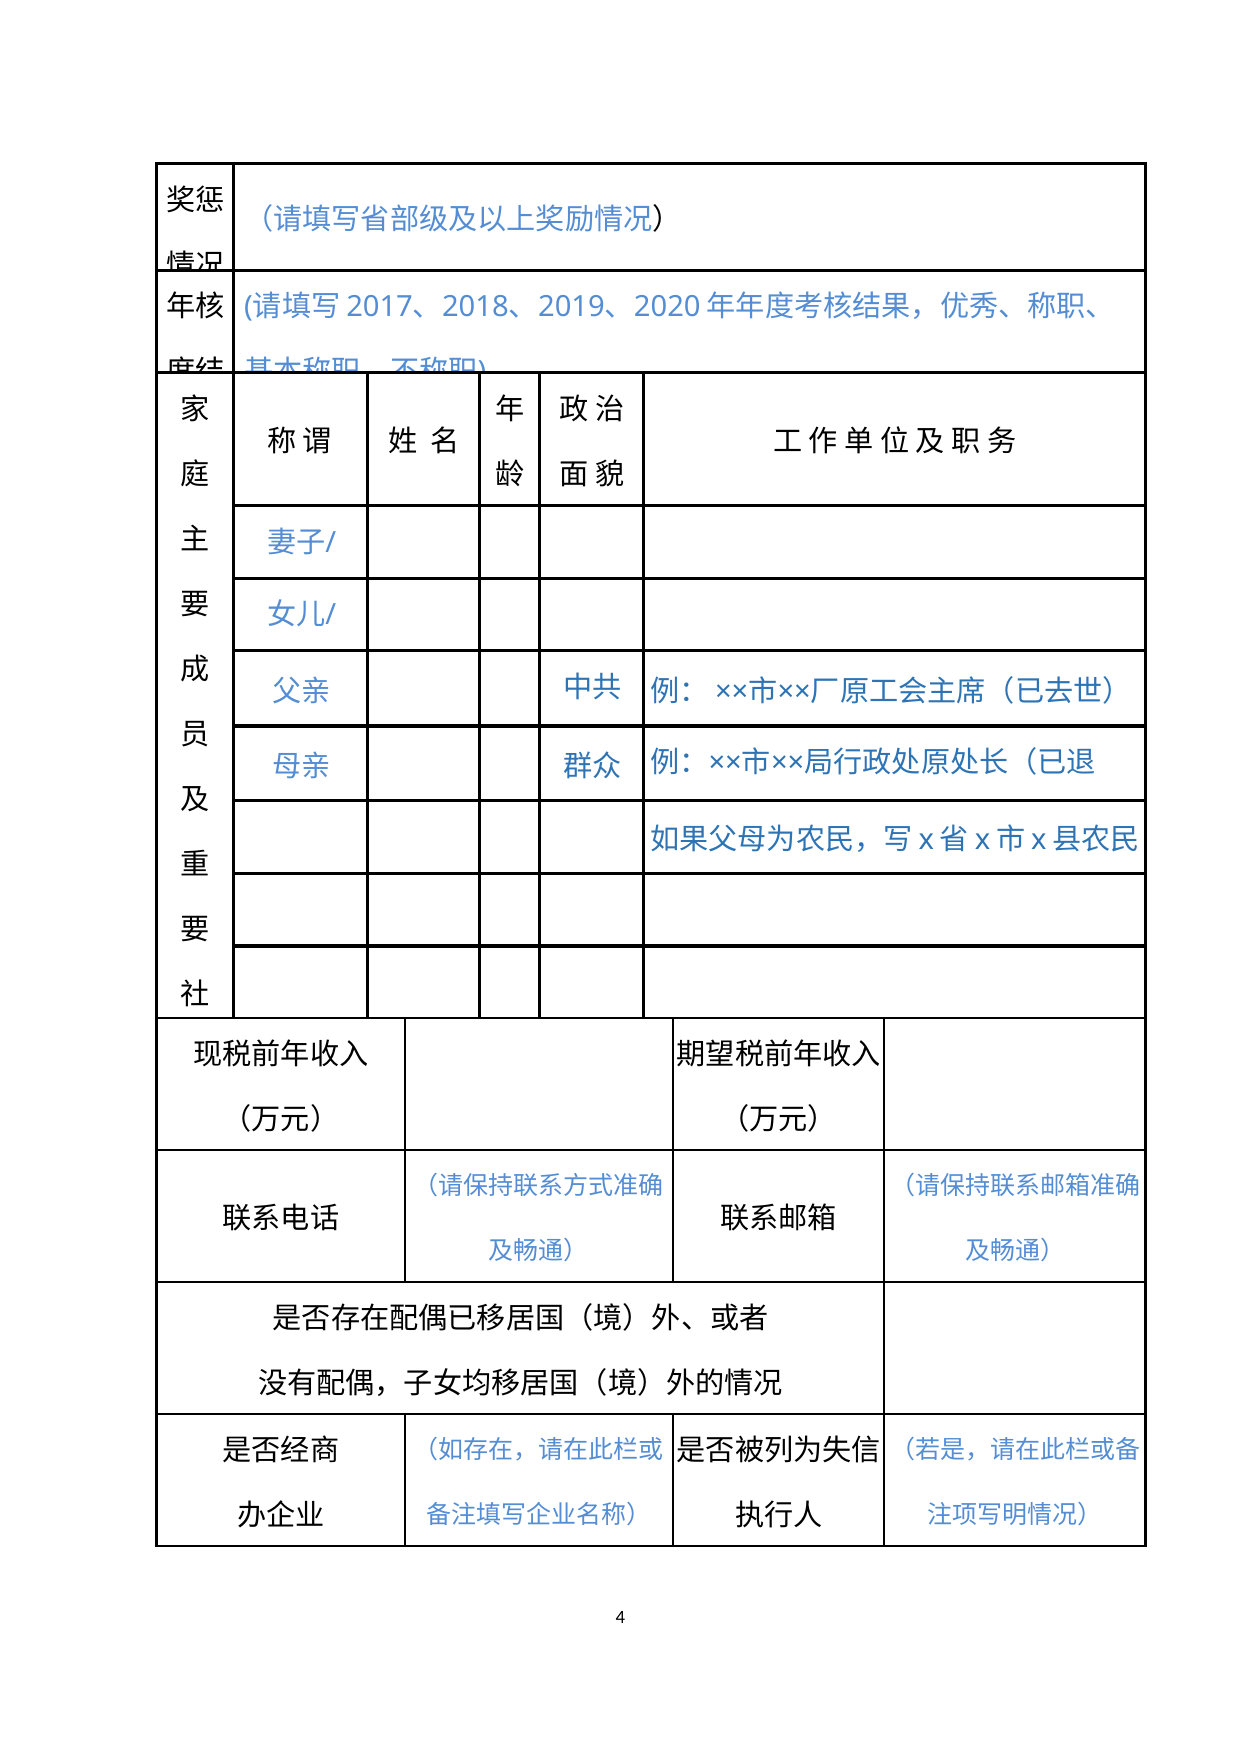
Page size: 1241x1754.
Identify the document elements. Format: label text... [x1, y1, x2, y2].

table_cell （请保持联系邮箱准确及畅通） [885, 1151, 1144, 1281]
table_cell 妻子/ 丈夫 [235, 507, 366, 577]
table_cell [481, 652, 538, 724]
table_cell [235, 948, 366, 1017]
table_cell 联系邮箱 [674, 1151, 883, 1281]
table_cell [541, 802, 642, 872]
table_header （请填写省部级及以上奖励情况） [235, 165, 1144, 268]
table_cell [481, 948, 538, 1017]
table_cell （若是，请在此栏或备注项写明情况） [885, 1415, 1144, 1545]
table_cell （请保持联系方式准确及畅通） [406, 1151, 672, 1281]
table_cell [369, 728, 478, 799]
table_cell [235, 802, 366, 872]
table_cell 如果父母为农民，写x省x市x县农民 [645, 802, 1144, 872]
table_cell [885, 1283, 1144, 1413]
table_cell 联系电话 [158, 1151, 404, 1281]
table_cell 群众 [541, 728, 642, 799]
table_cell 姓 名 [369, 374, 478, 504]
table_cell [481, 875, 538, 944]
table_cell [369, 580, 478, 649]
table_cell (请填写2017、2018、2019、2020年年度考核结果，优秀、称职、基本称职、不称职) [235, 272, 1144, 371]
table_cell （如存在，请在此栏或备注填写企业名称） [406, 1415, 672, 1545]
table_cell [541, 580, 642, 649]
table_cell 例：××市××局行政处原处长（已退休） [645, 728, 1144, 799]
table_cell 是否经商 办企业 [158, 1415, 404, 1545]
table_cell 母亲 [235, 728, 366, 799]
table_cell [541, 507, 642, 577]
table_cell [406, 1019, 672, 1149]
table_cell [481, 580, 538, 649]
table_cell [541, 875, 642, 944]
table_cell [481, 802, 538, 872]
table_cell [885, 1019, 1144, 1149]
table_cell [541, 948, 642, 1017]
table_cell 例： ××市××厂原工会主席（已去世） [645, 652, 1144, 724]
table_cell [369, 802, 478, 872]
table_cell 是否存在配偶已移居国（境）外、或者 没有配偶，子女均移居国（境）外的情况 [158, 1283, 883, 1413]
table_cell 称 谓 [235, 374, 366, 504]
table_cell 政 治 面 貌 [541, 374, 642, 504]
table_cell 中共 党员 [541, 652, 642, 724]
table_cell 年核 度结 考果 [158, 272, 232, 371]
table_cell [235, 875, 366, 944]
table_cell 年 龄 [481, 374, 538, 504]
table_cell 现税前年收入 （万元） [158, 1019, 404, 1149]
table_cell 工 作 单 位 及 职 务 [645, 374, 1144, 504]
table_cell 期望税前年收入 （万元） [674, 1019, 883, 1149]
table_cell [369, 875, 478, 944]
table_cell 女儿/ 儿子 [235, 580, 366, 649]
table_header 奖惩 情况 [158, 165, 232, 268]
table_cell [369, 652, 478, 724]
table_cell [645, 507, 1144, 577]
table_cell [645, 875, 1144, 944]
table_cell [369, 948, 478, 1017]
table_cell 家 庭 主 要 成 员 及 重 要 社 会 关 系 [158, 374, 232, 1017]
table_cell 父亲 [235, 652, 366, 724]
table_cell [369, 507, 478, 577]
table_cell [481, 507, 538, 577]
table_cell [645, 580, 1144, 649]
table_cell [645, 948, 1144, 1017]
table_cell 是否被列为失信 执行人 [674, 1415, 883, 1545]
table_cell [481, 728, 538, 799]
